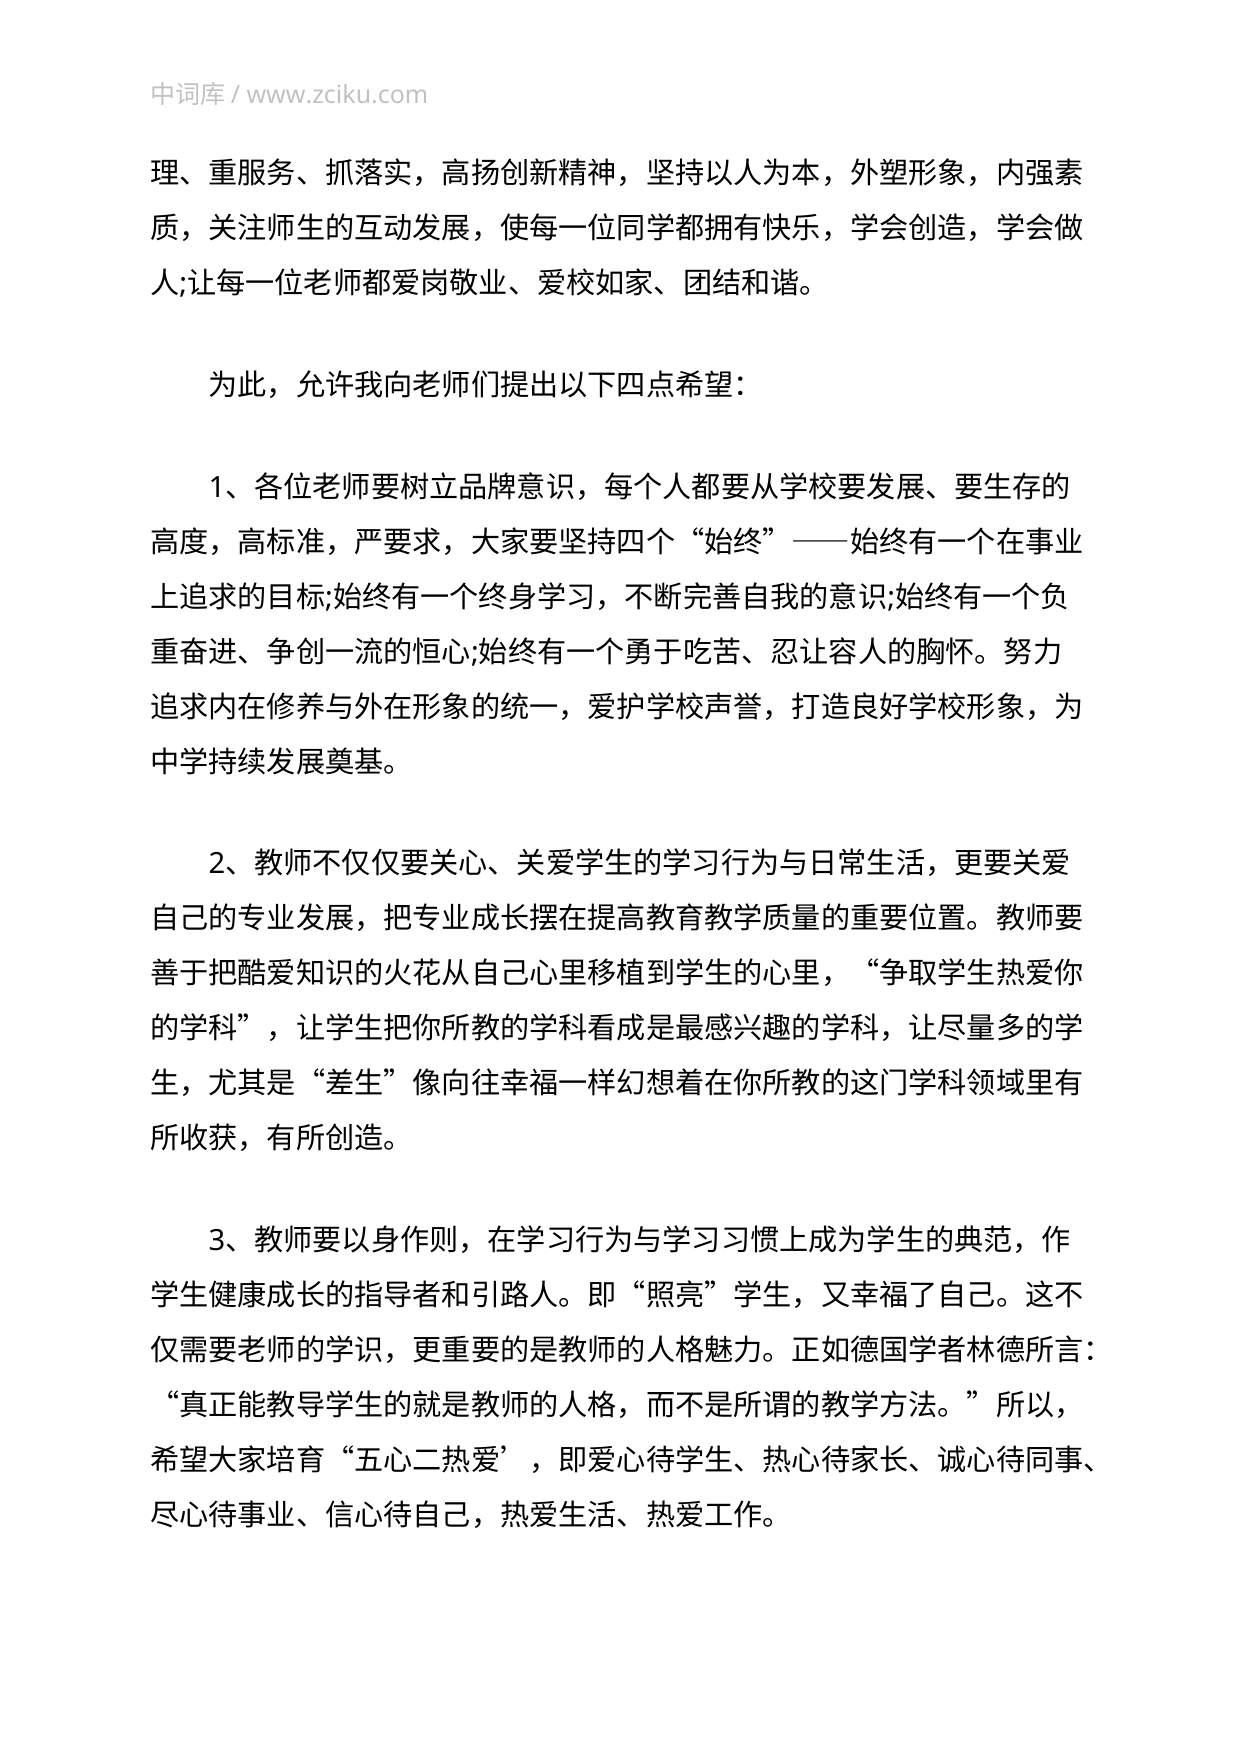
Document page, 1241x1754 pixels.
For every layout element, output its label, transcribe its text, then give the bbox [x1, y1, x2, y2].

text 3、教师要以身作则，在学习行为与学习习惯上成为学生的典范，作学生健康成长的指导者和引路人。即“照亮”学生，又幸福了自己。这不仅需要老师的学识，更重要的是教师的人格魅力。正如德国学者林德所言：“真正能教导学生的就是教师的人格，而不是所谓的教学方法。”所以，希望大家培育“五心二热爱’，即爱心待学生、热心待家长、诚心待同事、尽心待事业、信心待自己，热爱生活、热爱工作。 [150, 1216, 1090, 1533]
text 2、教师不仅仅要关心、关爱学生的学习行为与日常生活，更要关爱自己的专业发展，把专业成长摆在提高教育教学质量的重要位置。教师要善于把酷爱知识的火花从自己心里移植到学生的心里，“争取学生热爱你的学科”，让学生把你所教的学科看成是最感兴趣的学科，让尽量多的学生，尤其是“差生”像向往幸福一样幻想着在你所教的这门学科领域里有所收获，有所创造。 [150, 840, 1090, 1157]
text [150, 150, 1090, 302]
text 1、各位老师要树立品牌意识，每个人都要从学校要发展、要生存的高度，高标准，严要求，大家要坚持四个“始终”——始终有一个在事业上追求的目标;始终有一个终身学习，不断完善自我的意识;始终有一个负重奋进、争创一流的恒心;始终有一个勇于吃苦、忍让容人的胸怀。努力追求内在修养与外在形象的统一，爱护学校声誉，打造良好学校形象，为中学持续发展奠基。 [150, 463, 1090, 781]
text 为此，允许我向老师们提出以下四点希望： [150, 362, 1090, 404]
